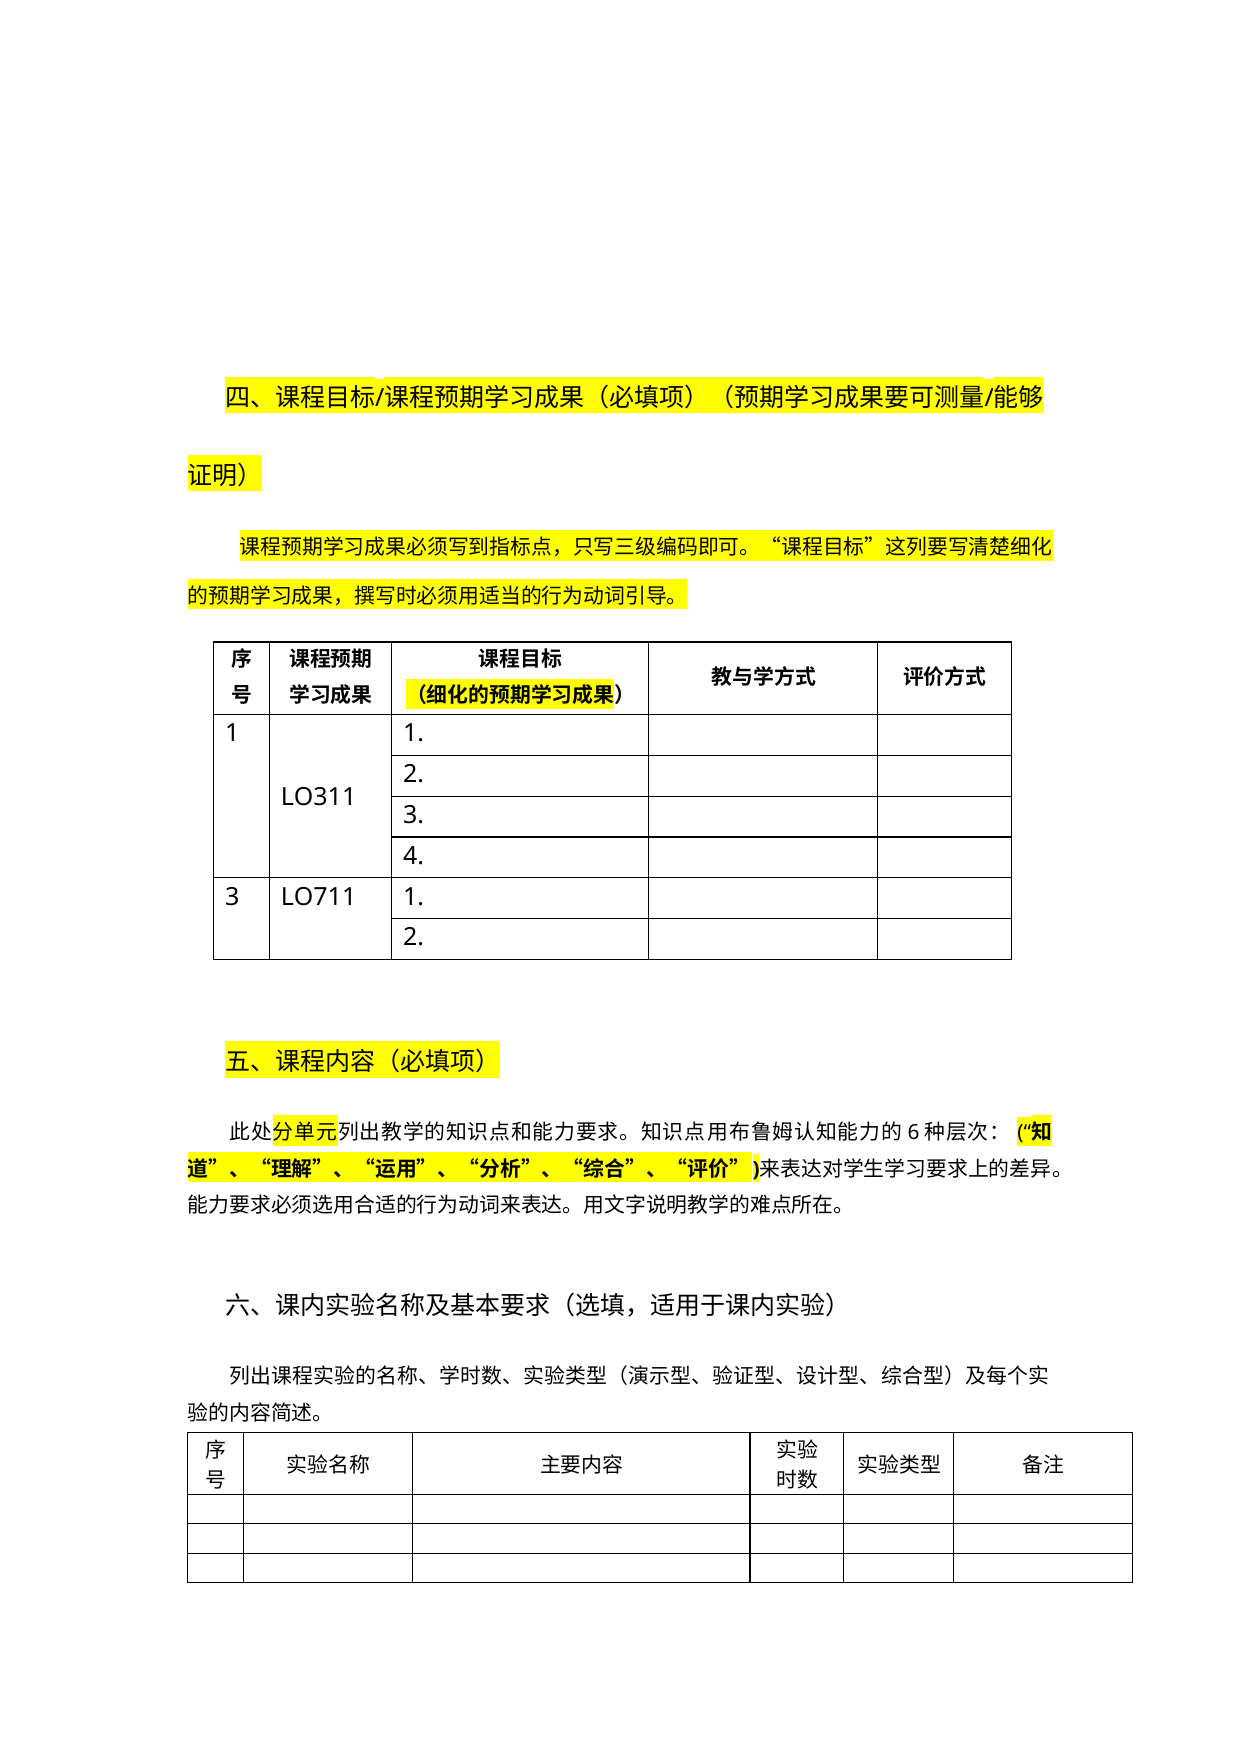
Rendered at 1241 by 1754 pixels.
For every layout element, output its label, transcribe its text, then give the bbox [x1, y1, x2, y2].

table_header 实验名称 [244, 1433, 412, 1493]
table_cell [649, 756, 877, 796]
table_cell [188, 1495, 243, 1523]
text 课程预期学习成果必须写到指标点，只写三级编码即可。“课程目标”这列要写清楚细化的预期学习成果，撰写时必须用适当的行为动词引导。 [187, 529, 1053, 610]
table_cell [878, 838, 1011, 877]
table_header 实验 时数 [751, 1433, 843, 1493]
table_cell [751, 1554, 843, 1582]
table_cell [751, 1524, 843, 1553]
table_cell [188, 1554, 243, 1582]
table_cell LO311 [270, 715, 391, 877]
table_cell [878, 919, 1011, 959]
table_cell 2. [392, 919, 648, 959]
table_header 实验类型 [844, 1433, 953, 1493]
table_cell [244, 1495, 412, 1523]
table_cell [649, 878, 877, 918]
table_cell [878, 715, 1011, 755]
table_cell [413, 1524, 749, 1553]
table_header 备注 [954, 1433, 1132, 1493]
table_header 教与学方式 [649, 643, 877, 714]
table_cell [413, 1495, 749, 1523]
table_cell [878, 756, 1011, 796]
table_header 主要内容 [413, 1433, 749, 1493]
text 五、课程内容（必填项） [187, 683, 1053, 1092]
table_cell 3 [214, 878, 269, 959]
table_header 课程预期 学习成果 [270, 643, 391, 714]
table_cell 1. [392, 715, 648, 755]
table_cell 3. [392, 797, 648, 836]
table_cell [878, 878, 1011, 918]
table_cell [878, 797, 1011, 836]
table_cell [649, 838, 877, 877]
table_cell 2. [392, 756, 648, 796]
table_cell [649, 797, 877, 836]
table_cell [844, 1495, 953, 1523]
table_cell 4. [392, 838, 648, 877]
table_cell [188, 1524, 243, 1553]
table_cell [244, 1554, 412, 1582]
table_cell [954, 1524, 1132, 1553]
table_header 评价方式 [878, 643, 1011, 714]
text 四、课程目标/课程预期学习成果（必填项）（预期学习成果要可测量/能够证明） [187, 363, 1053, 506]
table_cell [649, 715, 877, 755]
table_cell [244, 1524, 412, 1553]
table_header 序号 [214, 643, 269, 714]
table_header 序号 [188, 1433, 243, 1493]
table_cell [649, 919, 877, 959]
text 列出课程实验的名称、学时数、实验类型（演示型、验证型、设计型、综合型）及每个实验的内容简述。 [187, 1359, 1050, 1426]
table_cell [413, 1554, 749, 1582]
table_cell [844, 1554, 953, 1582]
table_cell 1. [392, 878, 648, 918]
text 此处分单元列出教学的知识点和能力要求。知识点用布鲁姆认知能力的6种层次： (“知道”、“理解”、“运用”、“分析”、“综合”、“评价”)来表达对学生学习要求上的差异。能力要求必须选用合适的行为动词来表达。用文字说明教学的难点所在。 [187, 1115, 1053, 1218]
table_cell [954, 1495, 1132, 1523]
table_cell [954, 1554, 1132, 1582]
table_cell 1 [214, 715, 269, 877]
table_cell [844, 1524, 953, 1553]
table_cell LO711 [270, 878, 391, 959]
table_cell [751, 1495, 843, 1523]
table_header 课程目标 （细化的预期学习成果） [392, 643, 648, 714]
text 六、课内实验名称及基本要求（选填，适用于课内实验） [187, 1271, 1053, 1336]
